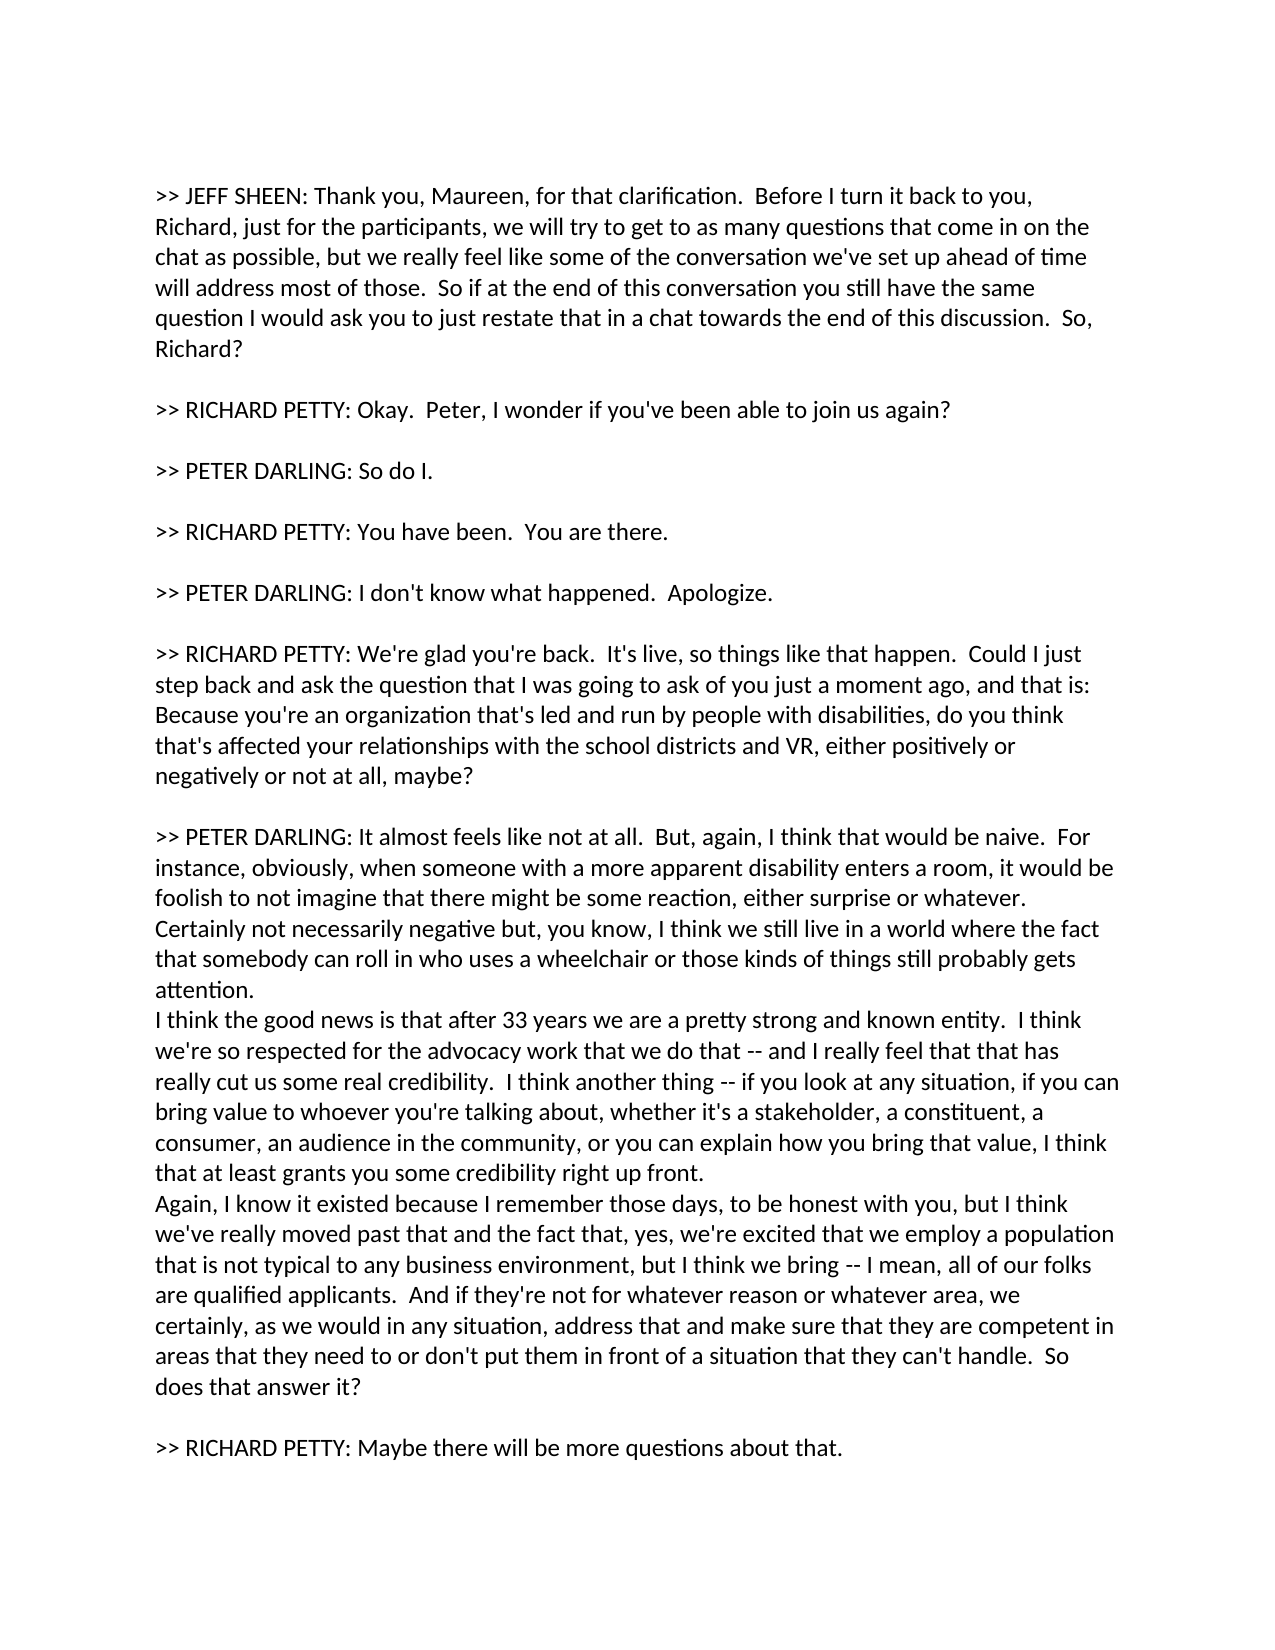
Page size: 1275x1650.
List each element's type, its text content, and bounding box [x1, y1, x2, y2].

text >> PETER DARLING: It almost feels like not at all. But, again, I think that would be naive. For instance, obviously, when someone with a more apparent disability enters a room, it would be foolish to not imagine that there might be some reaction, either surprise or whatever. Certainly not necessarily negative but, you know, I think we still live in a world where the fact that somebody can roll in who uses a wheelchair or those kinds of things still probably gets attention. [155, 821, 1120, 1004]
text >> JEFF SHEEN: Thank you, Maureen, for that clarification. Before I turn it back to you, Richard, just for the participants, we will try to get to as many questions that come in on the chat as possible, but we really feel like some of the conversation we've set up ahead of time will address most of those. So if at the end of this conversation you still have the same question I would ask you to just restate that in a chat towards the end of this discussion. So, Richard? [155, 181, 1120, 364]
text >> RICHARD PETTY: We're glad you're back. It's live, so things like that happen. Could I just step back and ask the question that I was going to ask of you just a moment ago, and that is: Because you're an organization that's led and run by people with disabilities, do you think that's affected your relationships with the school districts and VR, either positively or negatively or not at all, maybe? [155, 638, 1120, 791]
text >> RICHARD PETTY: Maybe there will be more questions about that. [155, 1432, 1120, 1462]
text >> PETER DARLING: I don't know what happened. Apologize. [155, 577, 1120, 608]
text >> PETER DARLING: So do I. [155, 455, 1120, 486]
text >> RICHARD PETTY: You have been. You are there. [155, 516, 1120, 547]
text Again, I know it existed because I remember those days, to be honest with you, but I think we've really moved past that and the fact that, yes, we're excited that we employ a population that is not typical to any business environment, but I think we bring -- I mean, all of our folks are qualified applicants. And if they're not for whatever reason or whatever area, we certainly, as we would in any situation, address that and make sure that they are competent in areas that they need to or don't put them in front of a situation that they can't handle. So does that answer it? [155, 1188, 1120, 1401]
text I think the good news is that after 33 years we are a pretty strong and known entity. I think we're so respected for the advocacy work that we do that -- and I really feel that that has really cut us some real credibility. I think another thing -- if you look at any situation, if you can bring value to whoever you're talking about, whether it's a stakeholder, a constituent, a consumer, an audience in the community, or you can explain how you bring that value, I think that at least grants you some credibility right up front. [155, 1004, 1120, 1188]
text >> RICHARD PETTY: Okay. Peter, I wonder if you've been able to join us again? [155, 394, 1120, 425]
